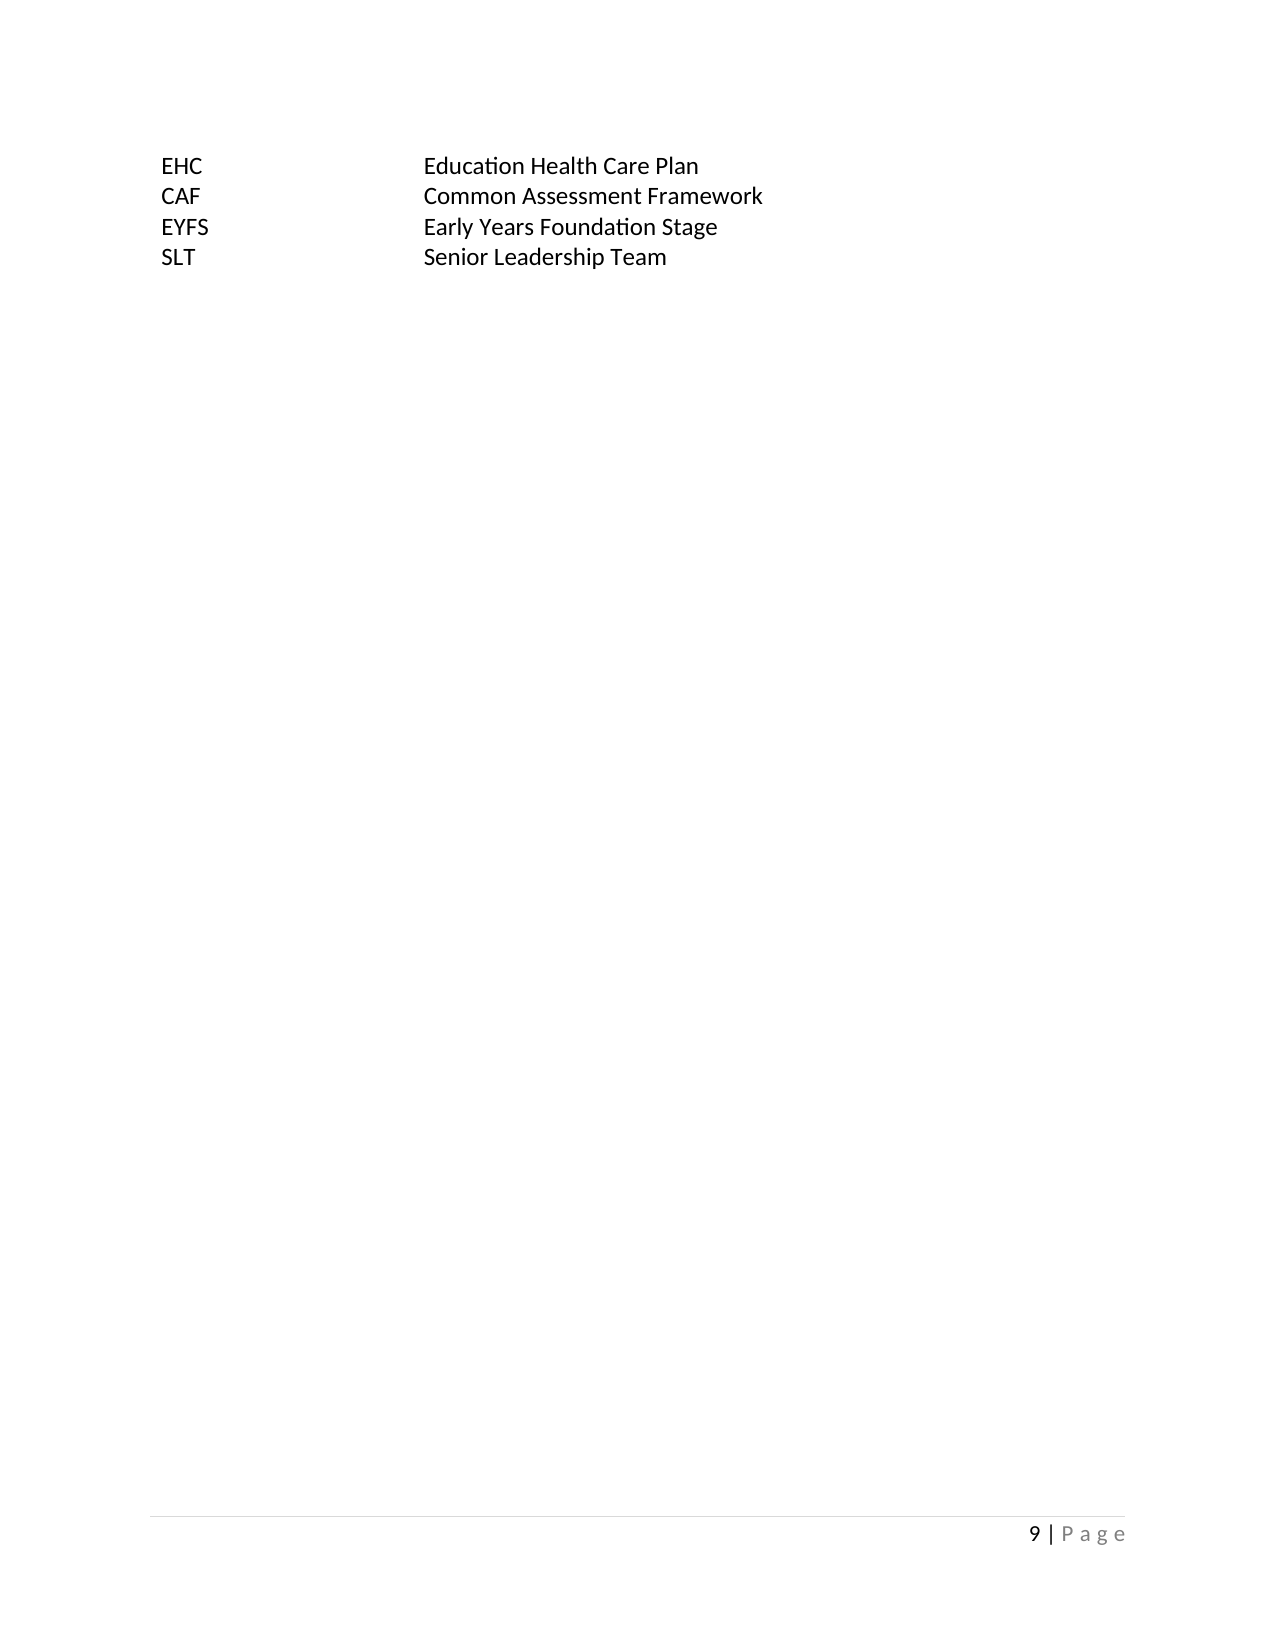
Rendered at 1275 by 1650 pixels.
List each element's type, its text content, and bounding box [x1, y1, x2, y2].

table_cell Early Years Foundation Stage [412, 211, 1121, 242]
table_cell SLT [150, 242, 412, 272]
table_cell CAF [150, 181, 412, 211]
table_cell EHC [150, 150, 412, 181]
table_cell Education Health Care Plan [412, 150, 1121, 181]
table_cell Common Assessment Framework [412, 181, 1121, 211]
table_cell EYFS [150, 211, 412, 242]
table_cell Senior Leadership Team [412, 242, 1121, 272]
